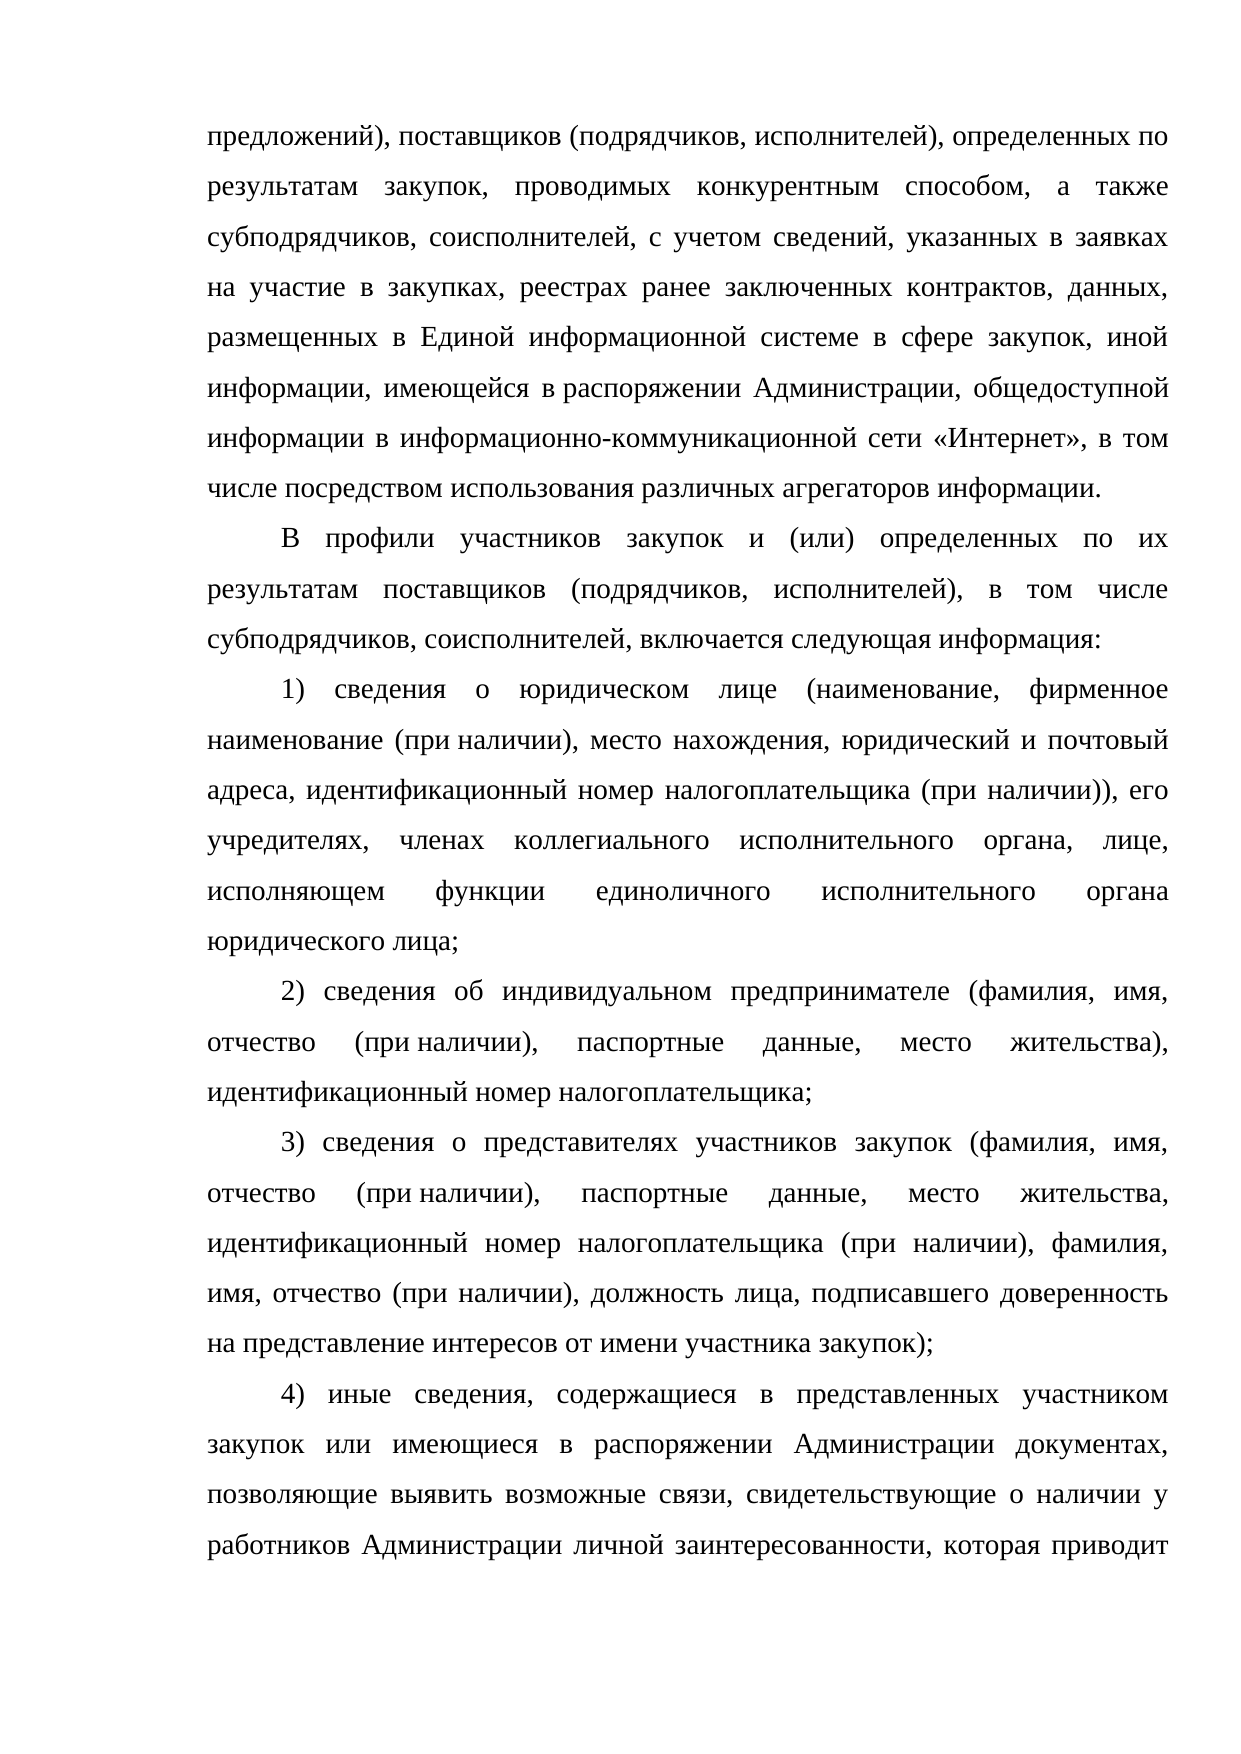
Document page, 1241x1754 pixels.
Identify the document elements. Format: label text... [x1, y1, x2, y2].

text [207, 1376, 1169, 1560]
text В профили участников закупок и (или) определенных по их результатам поставщиков (подрядчиков, исполнителей), в том числе субподрядчиков, соисполнителей, включается следующая информация: [207, 521, 1169, 655]
text 2) сведения об индивидуальном предпринимателе (фамилия, имя, отчество (при наличии), паспортные данные, место жительства), идентификационный номер налогоплательщика; [207, 973, 1169, 1108]
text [207, 118, 1169, 504]
text 3) сведения о представителях участников закупок (фамилия, имя, отчество (при наличии), паспортные данные, место жительства, идентификационный номер налогоплательщика (при наличии), фамилия, имя, отчество (при наличии), должность лица, подписавшего доверенность на представление интересов от имени участника закупок); [207, 1124, 1169, 1359]
text 1) сведения о юридическом лице (наименование, фирменное наименование (при наличии), место нахождения, юридический и почтовый адреса, идентификационный номер налогоплательщика (при наличии)), его учредителях, членах коллегиального исполнительного органа, лице, исполняющем функции единоличного исполнительного органа юридического лица; [207, 672, 1169, 957]
